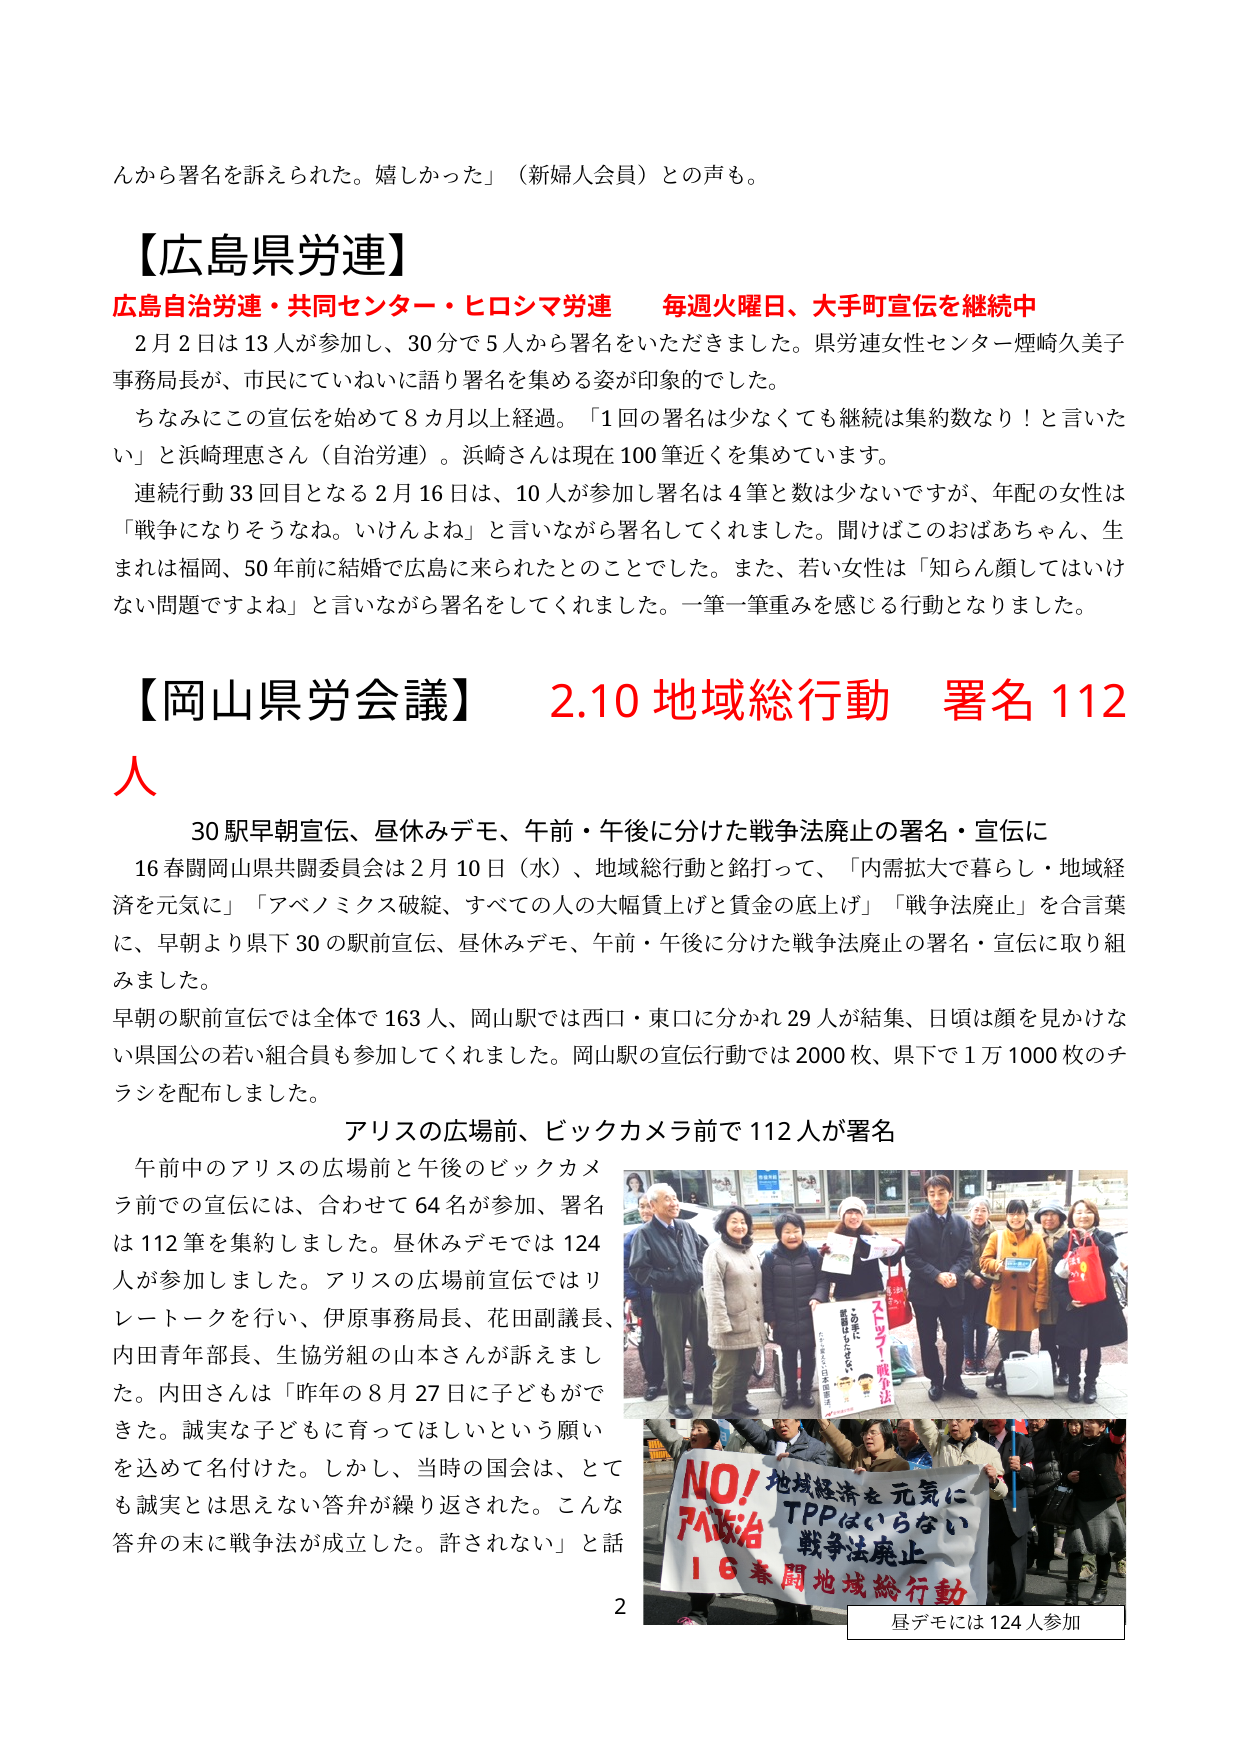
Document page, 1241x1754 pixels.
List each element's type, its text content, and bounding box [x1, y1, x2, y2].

text 30駅早朝宣伝、昼休みデモ、午前・午後に分けた戦争法廃止の署名・宣伝に [112, 811, 1128, 848]
text 早朝の駅前宣伝では全体で163人、岡山駅では西口・東口に分かれ29人が結集、日頃は顔を見かけない県国公の若い組合員も参加してくれました。岡山駅の宣伝行動では2000枚、県下で１万1000枚のチラシを配布しました。 [112, 998, 1128, 1111]
text 16春闘岡山県共闘委員会は２月10日（水）、地域総行動と銘打って、「内需拡大で暮らし・地域経済を元気に」「アベノミクス破綻、すべての人の大幅賃上げと賃金の底上げ」「戦争法廃止」を合言葉に、早朝より県下30の駅前宣伝、昼休みデモ、午前・午後に分けた戦争法廃止の署名・宣伝に取り組みました。 [112, 848, 1128, 998]
text 【広島県労連】 [112, 219, 1128, 286]
text ちなみにこの宣伝を始めて８カ月以上経過。「1回の署名は少なくても継続は集約数なり！と言いたい」と浜崎理恵さん（自治労連）。浜崎さんは現在100筆近くを集めています。 [112, 398, 1128, 473]
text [112, 1148, 1128, 1561]
text アリスの広場前、ビックカメラ前で112人が署名 [112, 1111, 1128, 1148]
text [112, 158, 1128, 189]
text 2月2日は13人が参加し、30分で5人から署名をいただきました。県労連女性センター煙崎久美子事務局長が、市民にていねいに語り署名を集める姿が印象的でした。 [112, 323, 1128, 398]
text 【岡山県労会議】 2.10地域総行動 署名112人 [112, 661, 1128, 811]
text 広島自治労連・共同センター・ヒロシマ労連 毎週火曜日、大手町宣伝を継続中 [112, 286, 1128, 323]
text 連続行動33回目となる2月16日は、10人が参加し署名は4筆と数は少ないですが、年配の女性は「戦争になりそうなね。いけんよね」と言いながら署名してくれました。聞けばこのおばあちゃん、生まれは福岡、50年前に結婚で広島に来られたとのことでした。また、若い女性は「知らん顔してはいけない問題ですよね」と言いながら署名をしてくれました。一筆一筆重みを感じる行動となりました。 [112, 473, 1128, 623]
picture [643, 1419, 1127, 1625]
